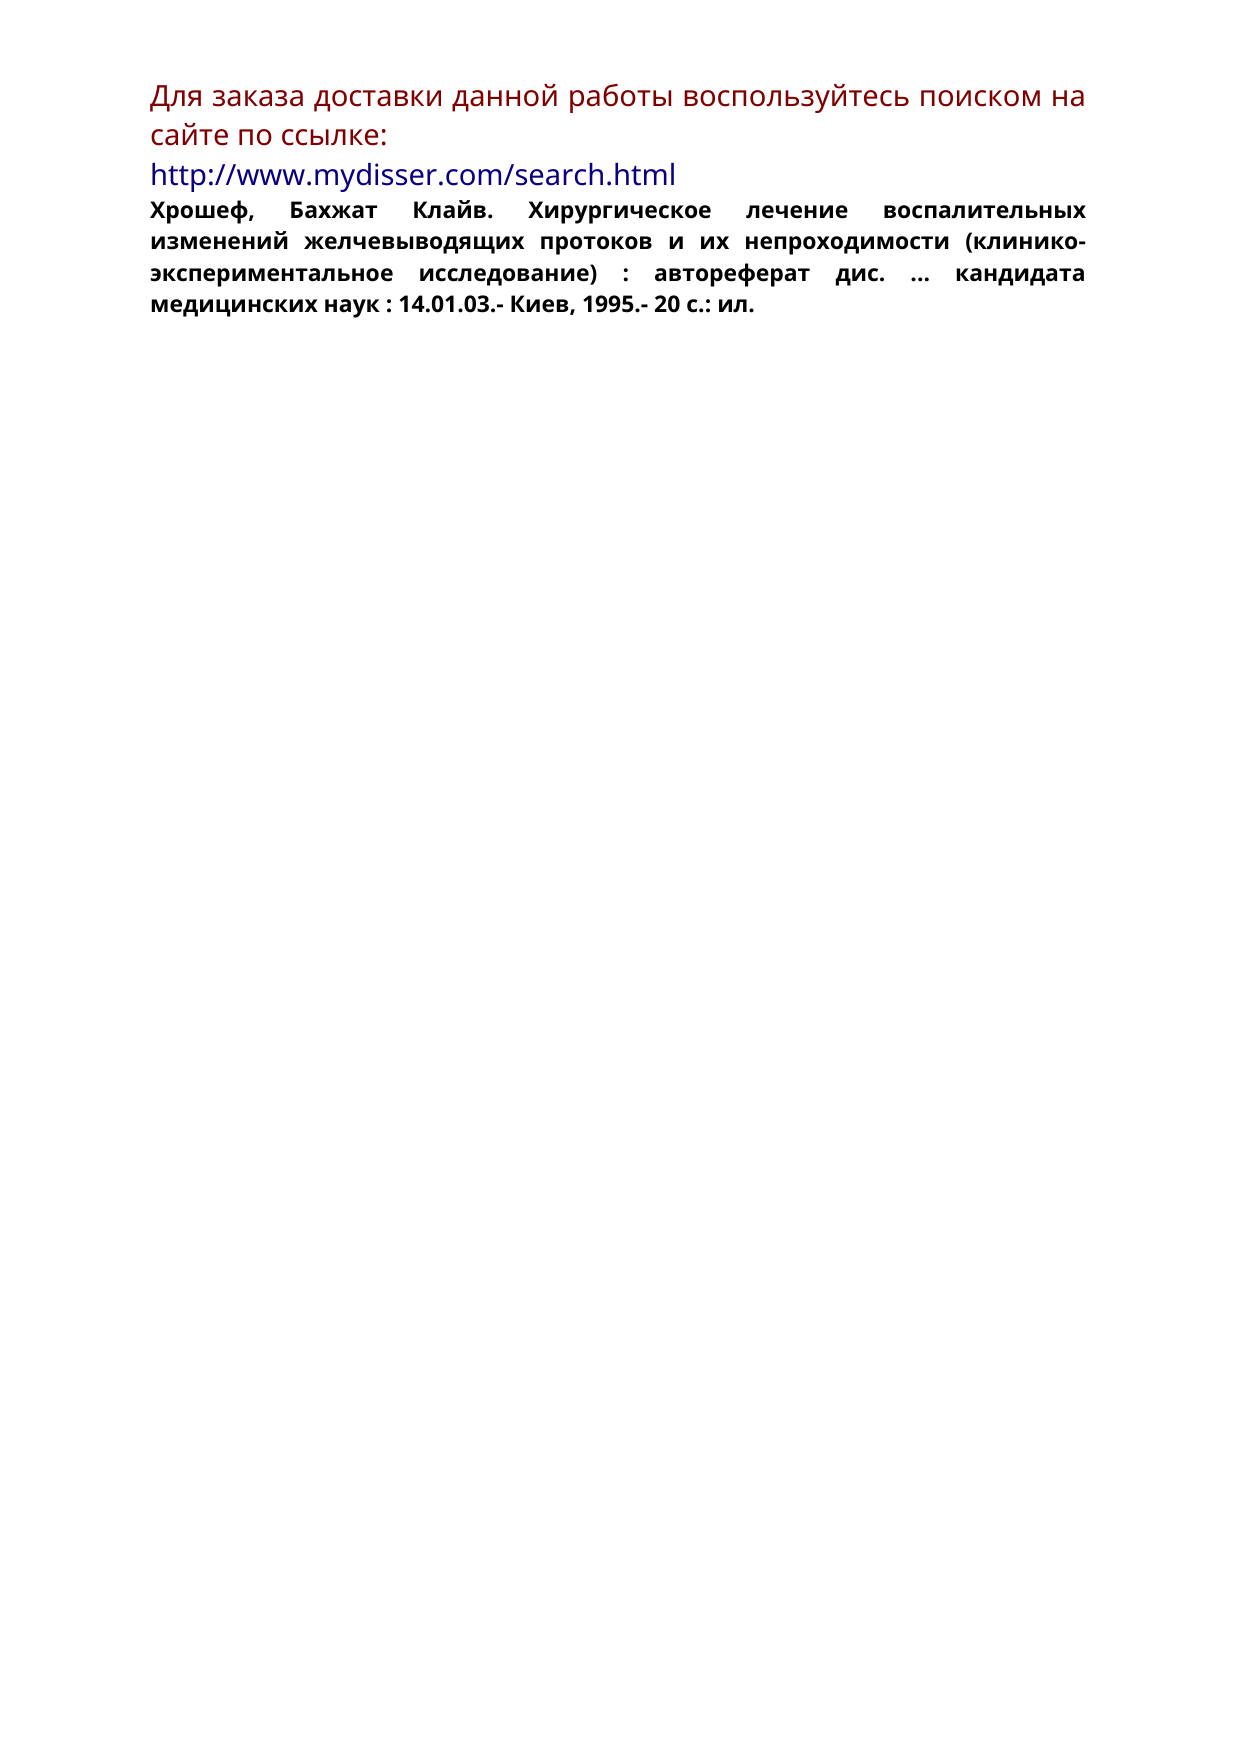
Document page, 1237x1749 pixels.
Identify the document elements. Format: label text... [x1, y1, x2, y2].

text Хрошеф, Бахжат Клайв. Хирургическое лечение воспалительных изменений желчевыводящих протоков и их непроходимости (клинико-экспериментальное исследование) : автореферат дис. ... кандидата медицинских наук : 14.01.03.- Киев, 1995.- 20 с.: ил. [150, 194, 1086, 319]
